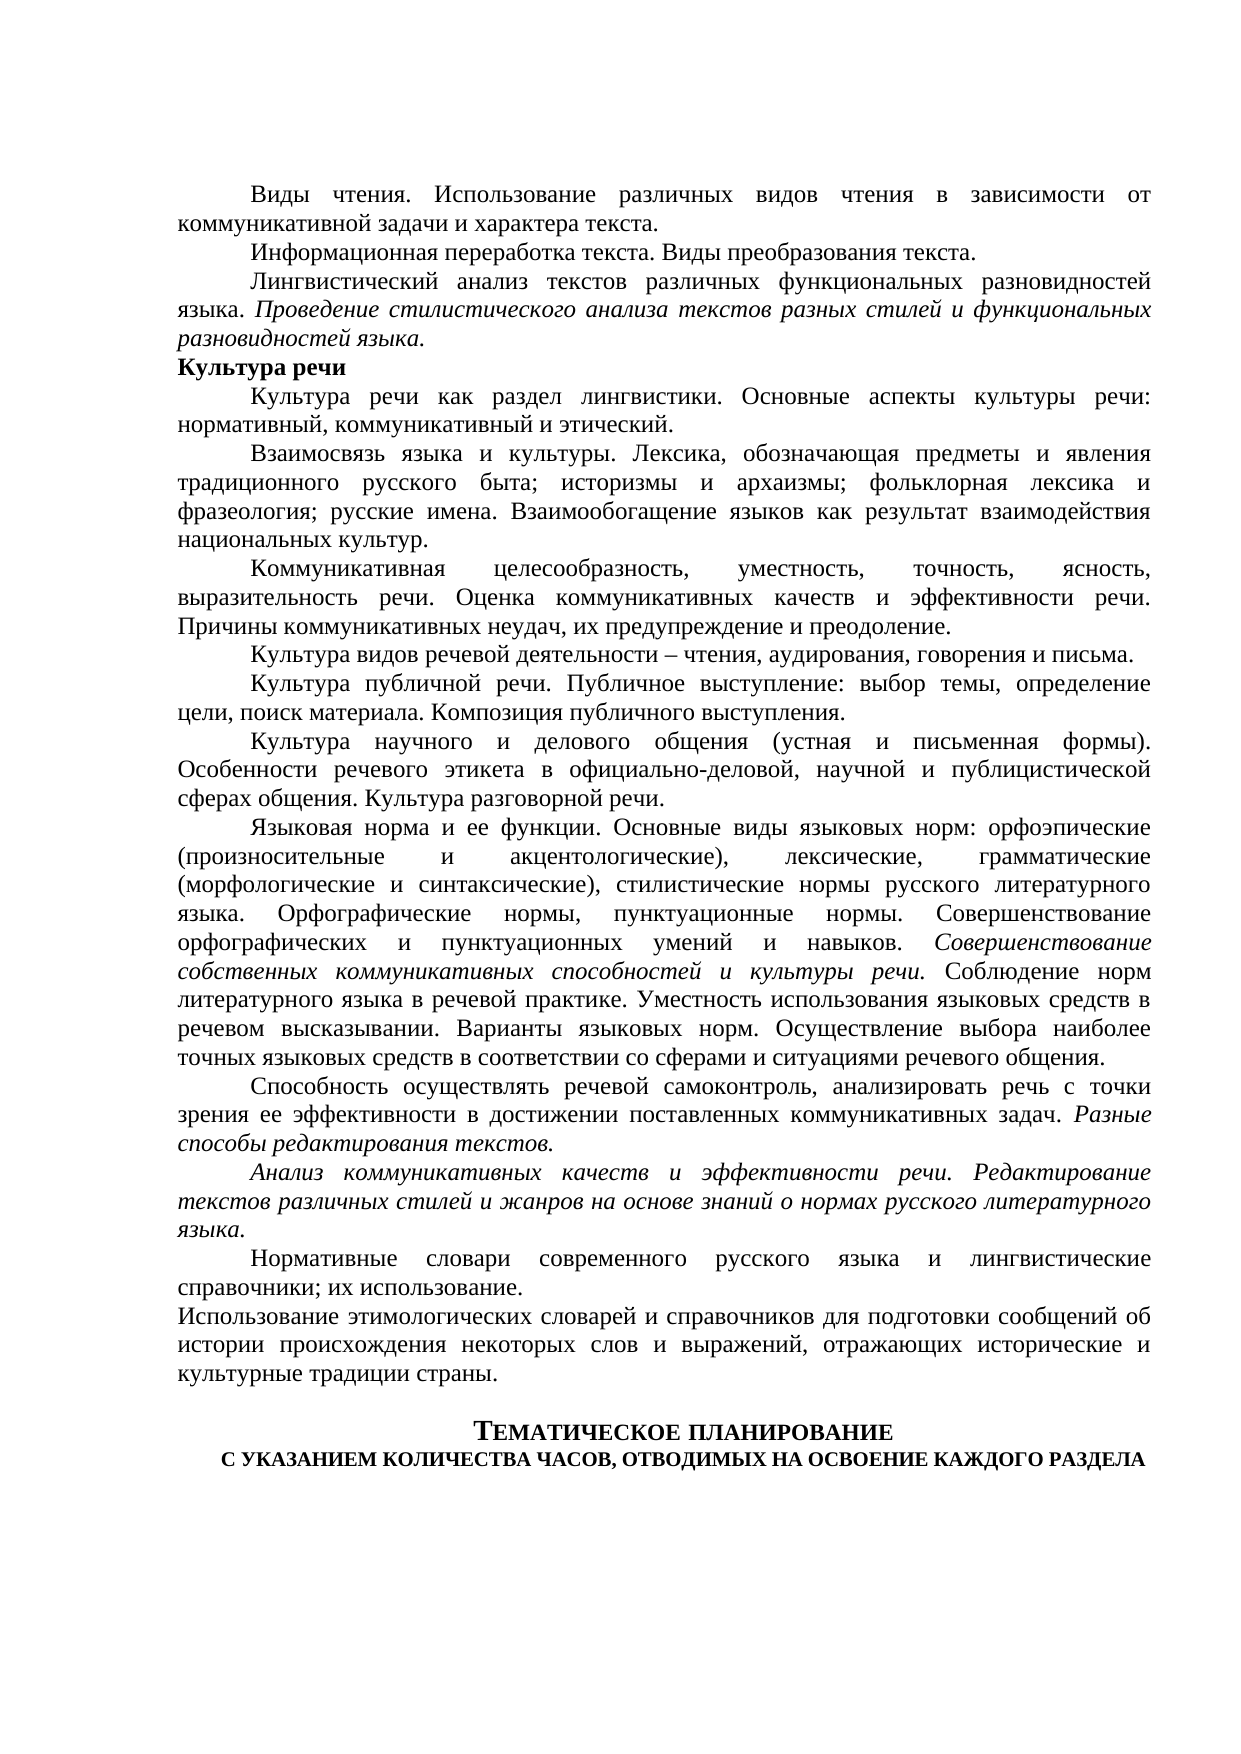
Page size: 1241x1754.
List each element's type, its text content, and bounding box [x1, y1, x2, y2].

text Культура научного и делового общения (устная и письменная формы). Особенности речевого этикета в официально-деловой, научной и публицистической сферах общения. Культура разговорной речи. [177, 726, 1152, 812]
text Коммуникативная целесообразность, уместность, точность, ясность, выразительность речи. Оценка коммуникативных качеств и эффективности речи. Причины коммуникативных неудач, их предупреждение и преодоление. [177, 553, 1152, 639]
text Анализ коммуникативных качеств и эффективности речи. Редактирование текстов различных стилей и жанров на основе знаний о нормах русского литературного языка. [177, 1157, 1152, 1243]
text Нормативные словари современного русского языка и лингвистические справочники; их использование. [177, 1243, 1152, 1301]
text Тематическое планирование [215, 1413, 1152, 1447]
text Виды чтения. Использование различных видов чтения в зависимости от коммуникативной задачи и характера текста. [177, 179, 1152, 237]
text Культура речи [177, 352, 1152, 381]
text Способность осуществлять речевой самоконтроль, анализировать речь с точки зрения ее эффективности в достижении поставленных коммуникативных задач. Разные способы редактирования текстов. [177, 1071, 1152, 1157]
text Культура речи как раздел лингвистики. Основные аспекты культуры речи: нормативный, коммуникативный и этический. [177, 381, 1152, 438]
text Информационная переработка текста. Виды преобразования текста. [177, 237, 1152, 266]
text Языковая норма и ее функции. Основные виды языковых норм: орфоэпические (произносительные и акцентологические), лексические, грамматические (морфологические и синтаксические), стилистические нормы русского литературного языка. Орфографические нормы, пунктуационные нормы. Совершенствование орфографических и пунктуационных умений и навыков. Совершенствование собственных коммуникативных способностей и культуры речи. Соблюдение норм литературного языка в речевой практике. Уместность использования языковых средств в речевом высказывании. Варианты языковых норм. Осуществление выбора наиболее точных языковых средств в соответствии со сферами и ситуациями речевого общения. [177, 812, 1152, 1071]
text Взаимосвязь языка и культуры. Лексика, обозначающая предметы и явления традиционного русского быта; историзмы и архаизмы; фольклорная лексика и фразеология; русские имена. Взаимообогащение языков как результат взаимодействия национальных культур. [177, 438, 1152, 553]
text С УКАЗАНИЕМ КОЛИЧЕСТВА ЧАСОВ, ОТВОДИМЫХ НА ОСВОЕНИЕ КАЖДОГО РАЗДЕЛА [215, 1447, 1152, 1471]
text Культура публичной речи. Публичное выступление: выбор темы, определение цели, поиск материала. Композиция публичного выступления. [177, 668, 1152, 726]
text Использование этимологических словарей и справочников для подготовки сообщений об истории происхождения некоторых слов и выражений, отражающих исторические и культурные традиции страны. [177, 1301, 1152, 1387]
text Лингвистический анализ текстов различных функциональных разновидностей языка. Проведение стилистического анализа текстов разных стилей и функциональных разновидностей языка. [177, 266, 1152, 352]
text Культура видов речевой деятельности – чтения, аудирования, говорения и письма. [177, 639, 1152, 668]
